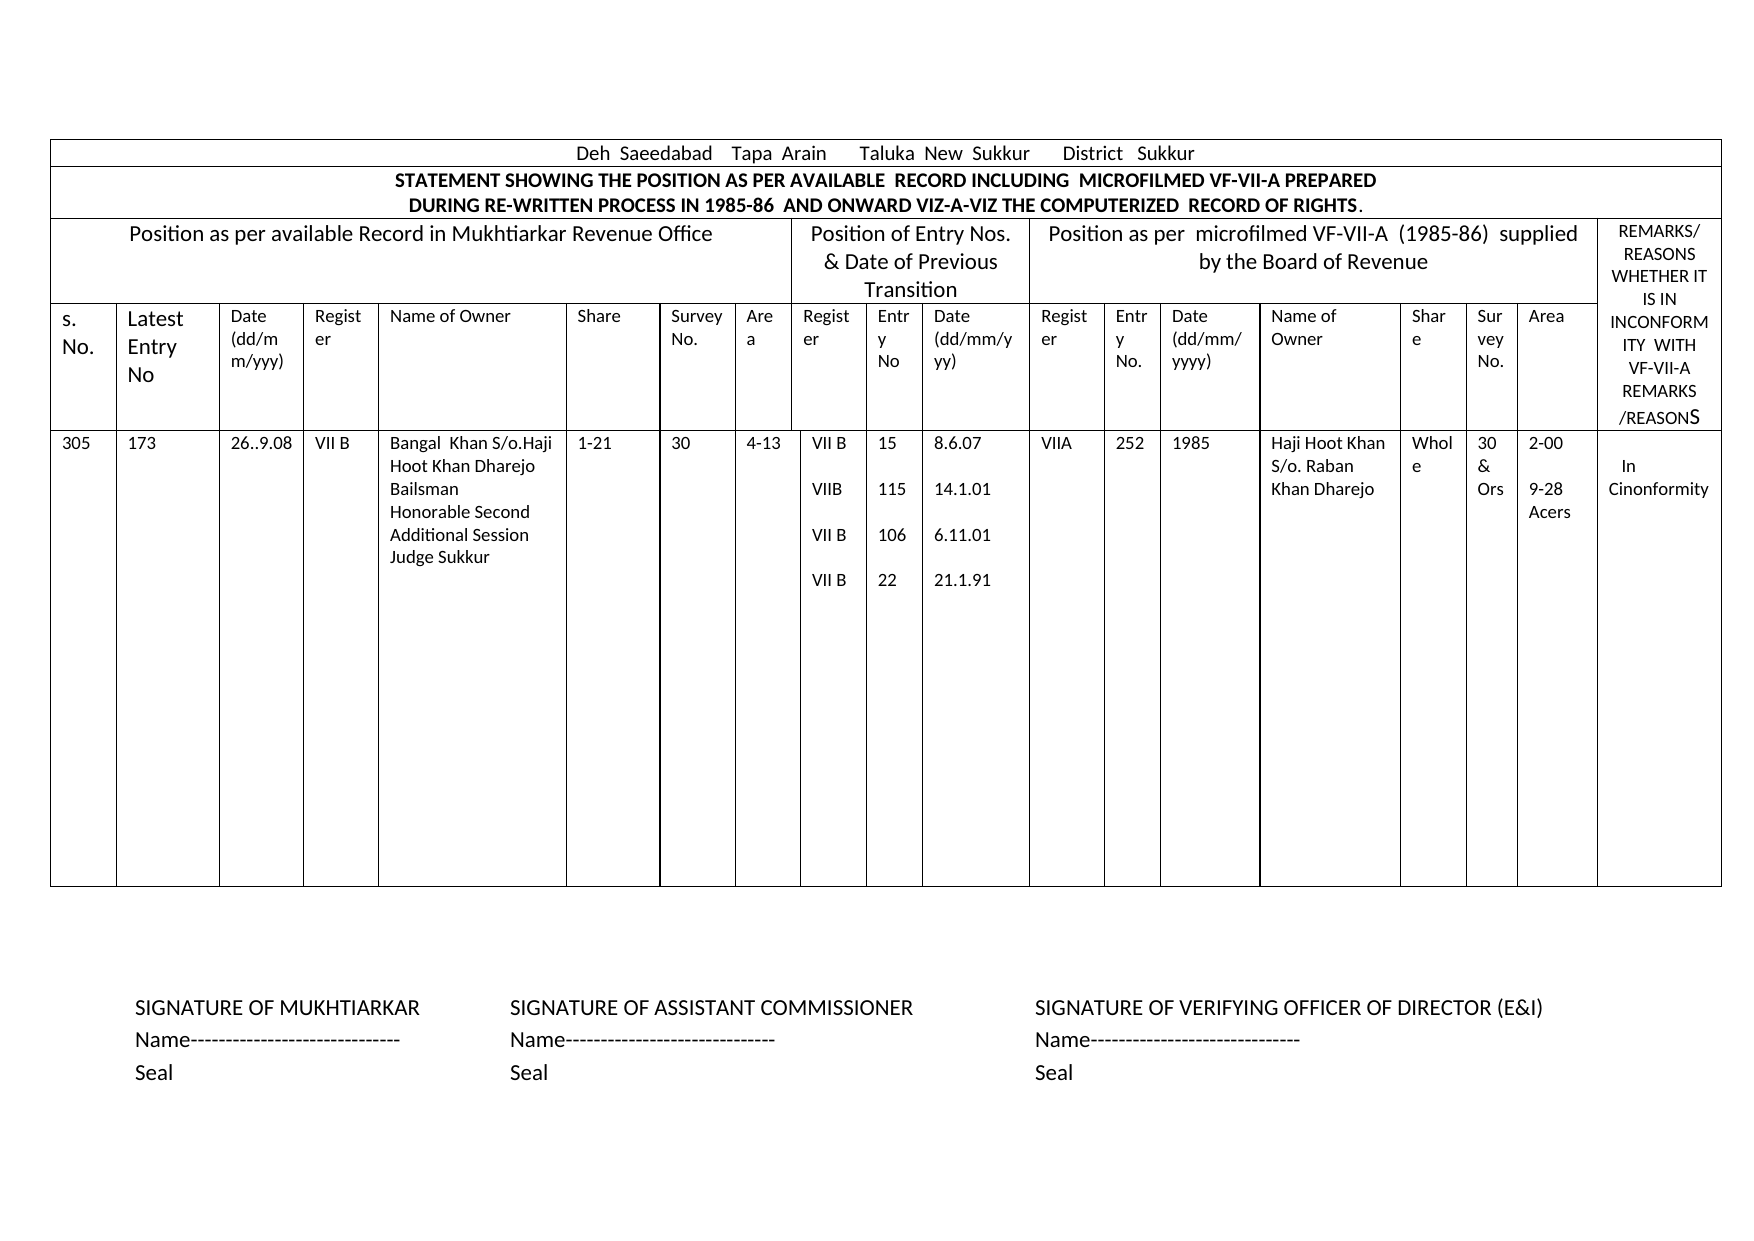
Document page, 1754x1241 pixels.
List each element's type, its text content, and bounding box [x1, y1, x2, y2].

text SIGNATURE OF MUKHTIARKAR SIGNATURE OF ASSISTANT COMMISSIONER SIGNATURE OF VERIFYING OFFICER OF DIRECTOR (E&I) [135, 993, 1716, 1021]
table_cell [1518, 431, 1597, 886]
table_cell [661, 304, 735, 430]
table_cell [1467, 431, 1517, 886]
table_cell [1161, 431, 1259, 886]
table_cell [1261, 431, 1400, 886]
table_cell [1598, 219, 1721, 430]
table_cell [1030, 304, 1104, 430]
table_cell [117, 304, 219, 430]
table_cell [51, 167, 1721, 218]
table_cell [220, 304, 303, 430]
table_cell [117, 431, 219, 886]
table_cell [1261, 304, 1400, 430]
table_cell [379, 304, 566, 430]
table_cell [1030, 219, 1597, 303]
text Seal Seal Seal [135, 1058, 1716, 1086]
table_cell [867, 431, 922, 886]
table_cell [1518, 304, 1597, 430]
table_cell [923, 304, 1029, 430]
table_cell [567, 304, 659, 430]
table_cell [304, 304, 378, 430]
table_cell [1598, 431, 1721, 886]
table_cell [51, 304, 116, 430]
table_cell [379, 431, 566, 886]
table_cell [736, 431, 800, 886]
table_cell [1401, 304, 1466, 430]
text Name------------------------------ Name------------------------------ Name------------------------------ [135, 1025, 1716, 1053]
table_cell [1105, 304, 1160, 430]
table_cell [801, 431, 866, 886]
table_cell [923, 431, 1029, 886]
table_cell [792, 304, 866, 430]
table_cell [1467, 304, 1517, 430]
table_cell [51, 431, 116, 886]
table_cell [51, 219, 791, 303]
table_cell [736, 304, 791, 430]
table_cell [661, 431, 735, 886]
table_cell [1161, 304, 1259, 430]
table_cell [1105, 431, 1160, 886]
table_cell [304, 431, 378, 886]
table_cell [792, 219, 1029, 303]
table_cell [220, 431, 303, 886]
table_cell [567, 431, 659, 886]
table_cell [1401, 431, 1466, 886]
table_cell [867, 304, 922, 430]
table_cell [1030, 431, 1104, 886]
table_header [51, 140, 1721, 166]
